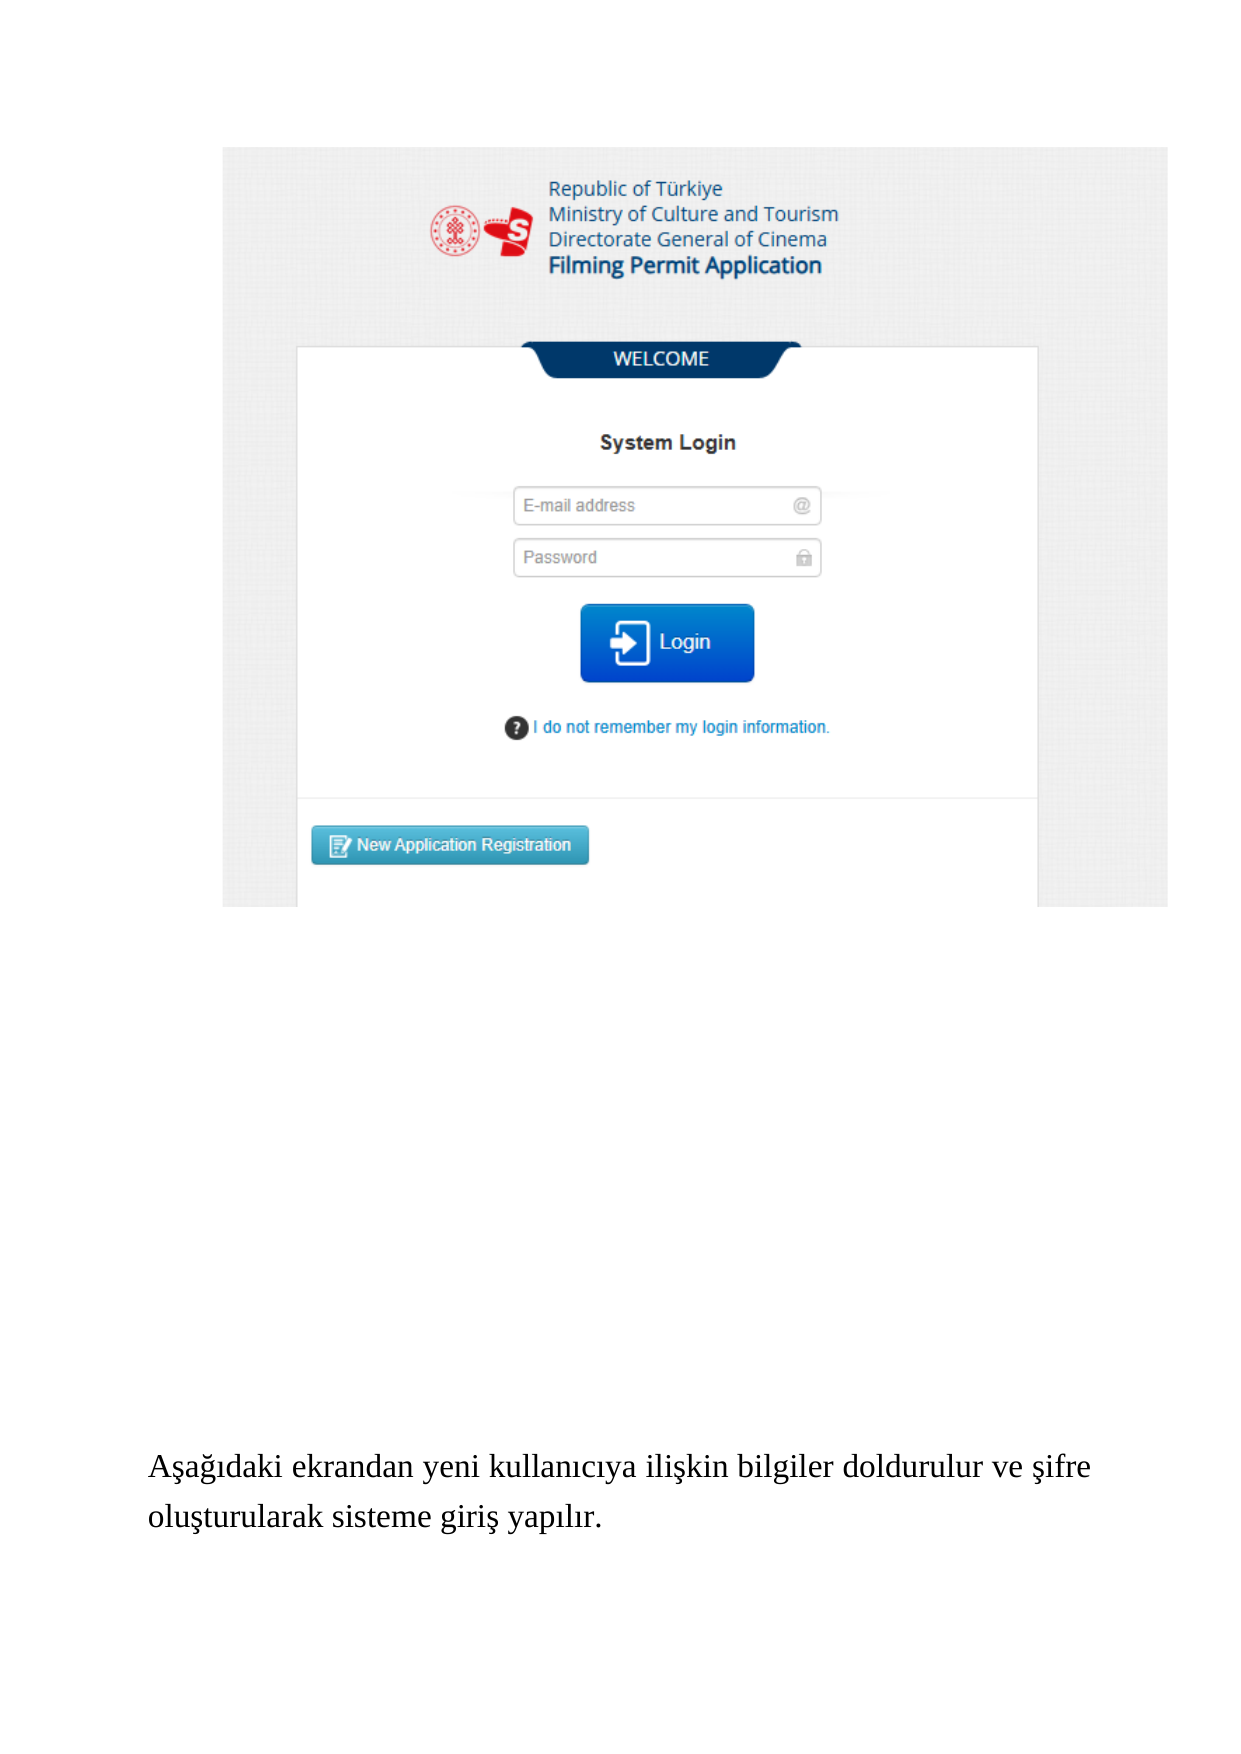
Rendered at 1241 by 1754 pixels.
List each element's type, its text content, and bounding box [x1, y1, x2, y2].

list Aşağıdaki ekrandan yeni kullanıcıya ilişkin bilgiler doldurulur ve şifre oluşturularak sisteme giriş yapılır. [148, 1446, 1093, 1536]
picture [222, 147, 1168, 907]
